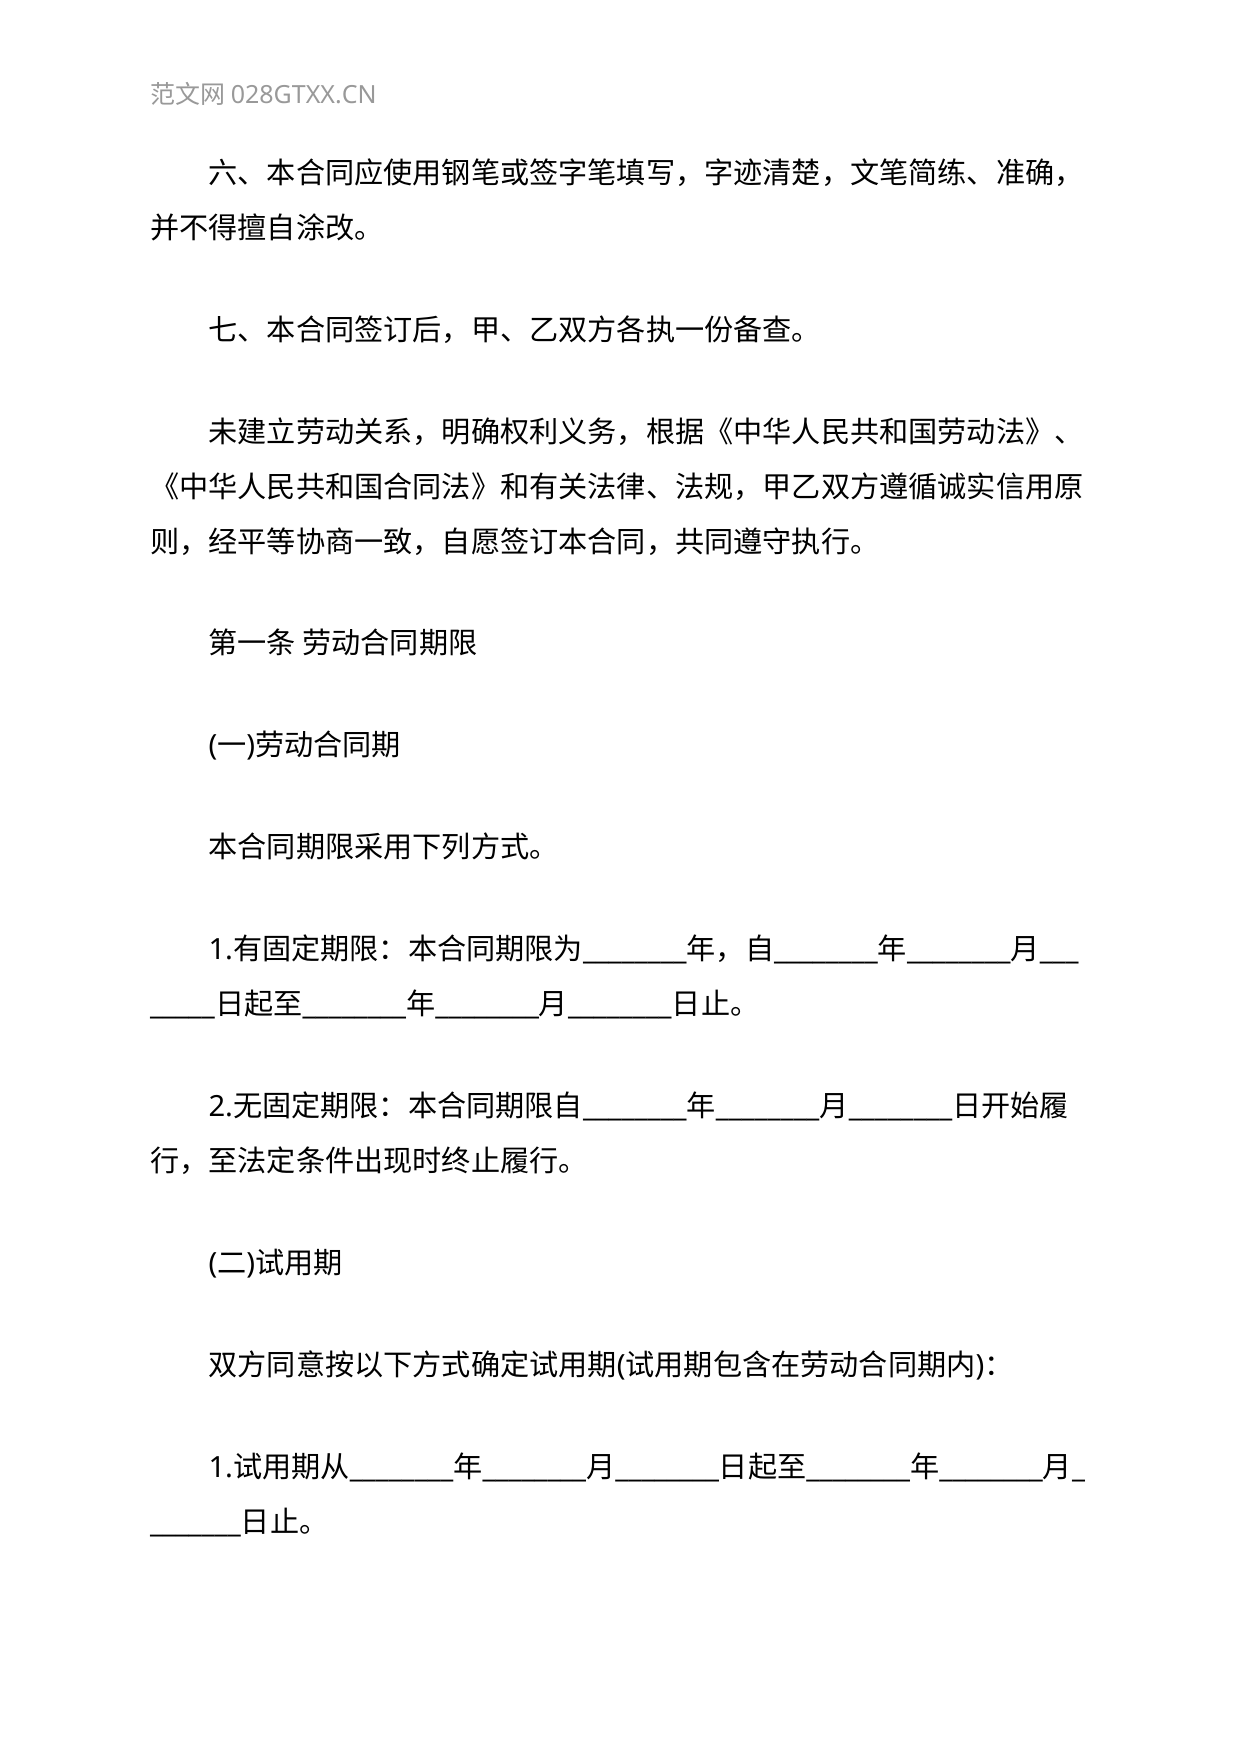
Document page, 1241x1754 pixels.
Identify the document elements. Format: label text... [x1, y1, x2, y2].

text (一)劳动合同期 [150, 722, 1090, 764]
text 1.有固定期限：本合同期限为________年，自________年________月________日起至________年________月________日止。 [150, 926, 1090, 1023]
text 七、本合同签订后，甲、乙双方各执一份备查。 [150, 307, 1090, 349]
text 1.试用期从________年________月________日起至________年________月________日止。 [150, 1443, 1090, 1541]
text 未建立劳动关系，明确权利义务，根据《中华人民共和国劳动法》、《中华人民共和国合同法》和有关法律、法规，甲乙双方遵循诚实信用原则，经平等协商一致，自愿签订本合同，共同遵守执行。 [150, 408, 1090, 561]
text 2.无固定期限：本合同期限自________年________月________日开始履行，至法定条件出现时终止履行。 [150, 1082, 1090, 1180]
text 双方同意按以下方式确定试用期(试用期包含在劳动合同期内)： [150, 1341, 1090, 1384]
text (二)试用期 [150, 1239, 1090, 1282]
text 第一条 劳动合同期限 [150, 620, 1090, 662]
text 本合同期限采用下列方式。 [150, 824, 1090, 866]
text 六、本合同应使用钢笔或签字笔填写，字迹清楚，文笔简练、准确，并不得擅自涂改。 [150, 150, 1090, 247]
